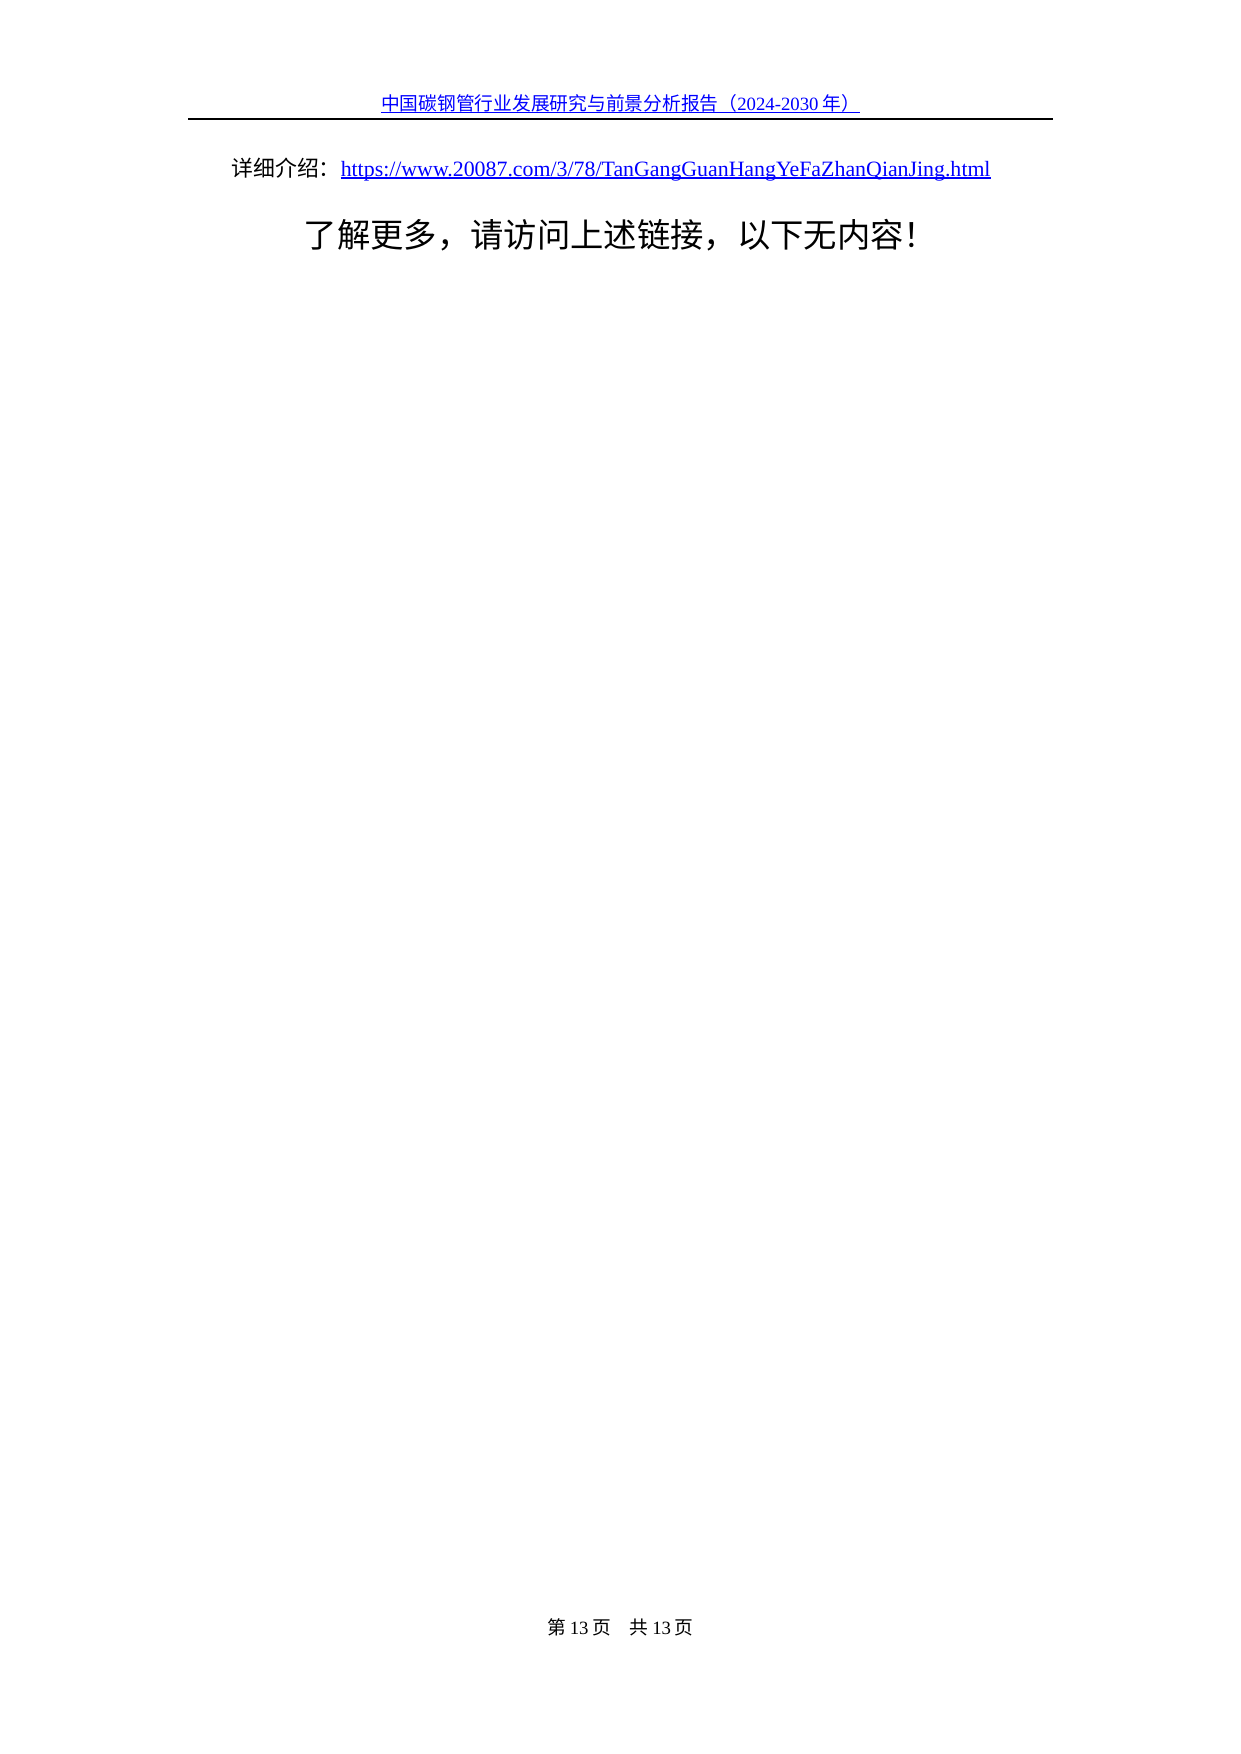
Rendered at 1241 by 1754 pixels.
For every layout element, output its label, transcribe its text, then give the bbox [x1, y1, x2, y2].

title 了解更多，请访问上述链接，以下无内容！ [187, 200, 1053, 265]
text 详细介绍：https://www.20087.com/3/78/TanGangGuanHangYeFaZhanQianJing.html [187, 150, 1053, 183]
